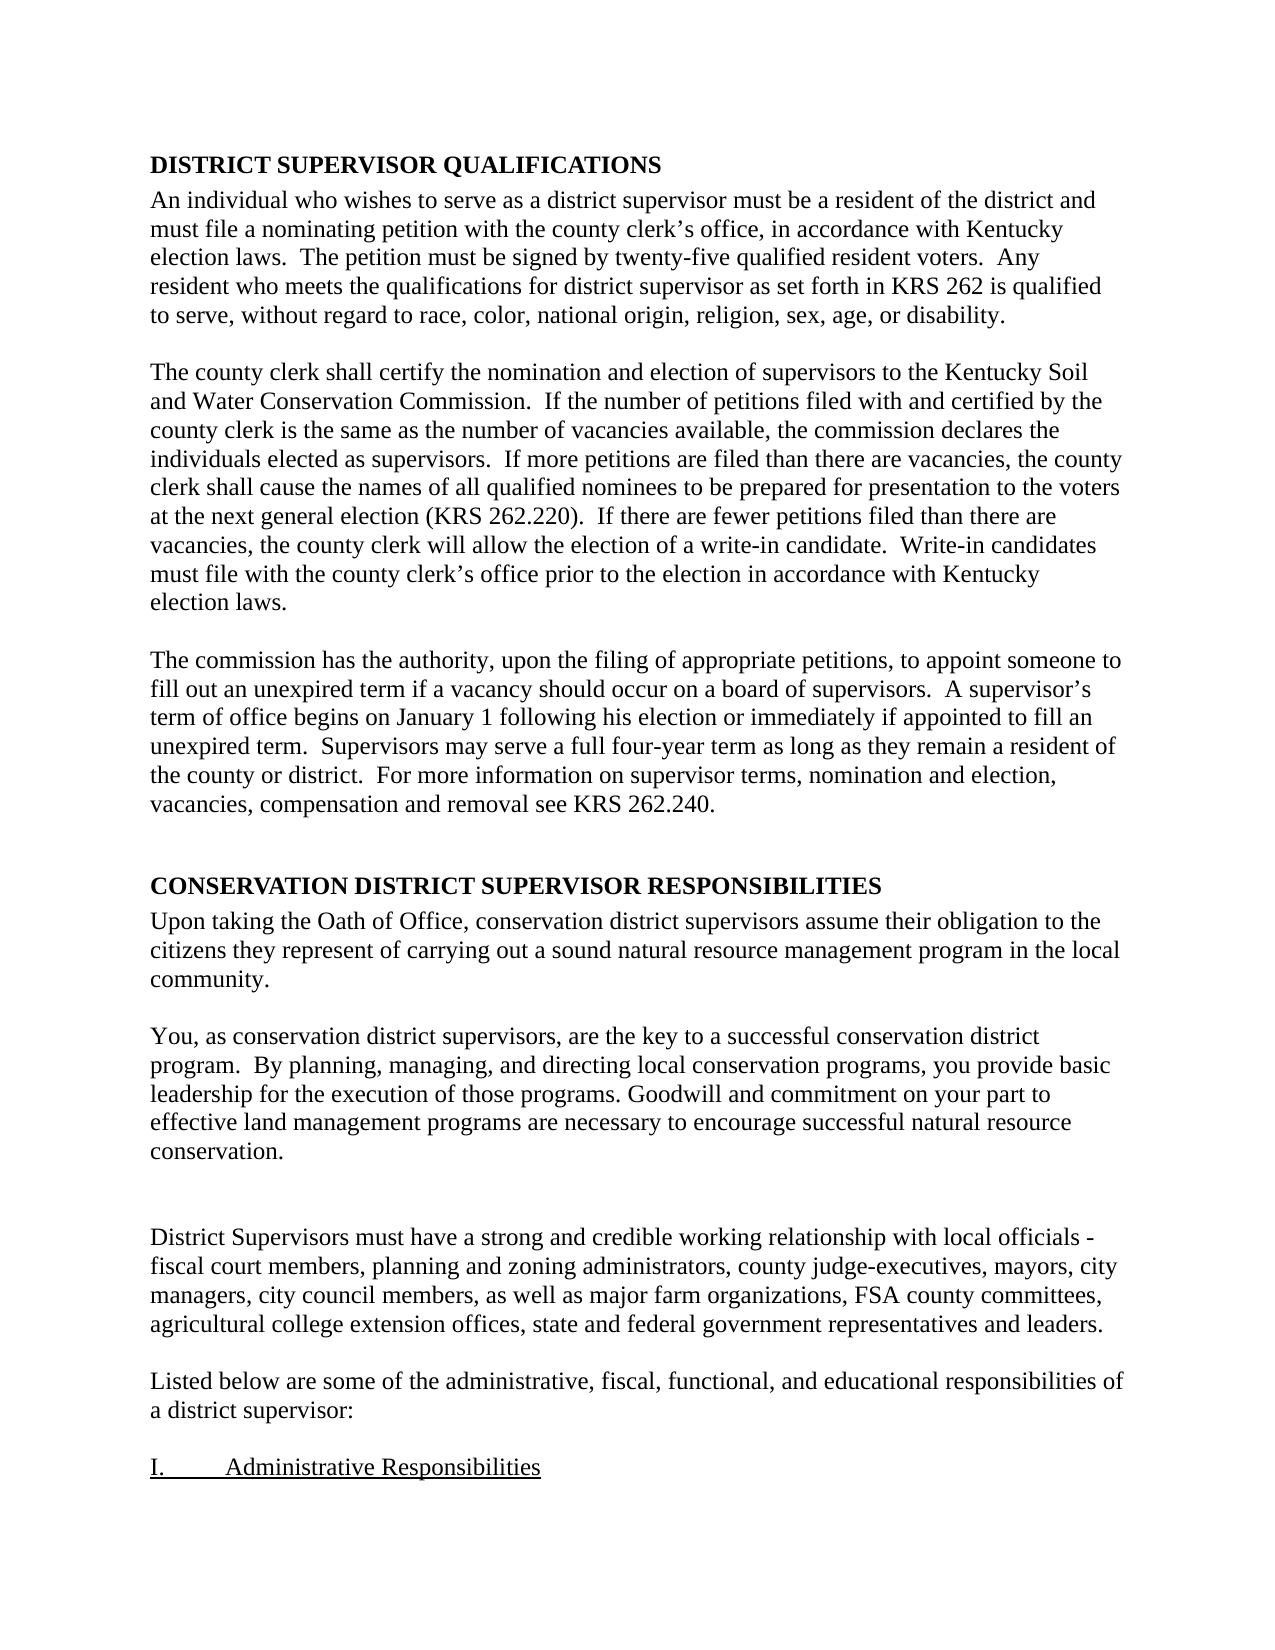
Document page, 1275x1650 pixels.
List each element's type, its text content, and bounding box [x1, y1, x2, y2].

text Listed below are some of the administrative, fiscal, functional, and educational responsibilities of a district supervisor: [150, 1366, 1125, 1424]
subtitle DISTRICT SUPERVISOR QUALIFICATIONS [150, 150, 1125, 179]
text I. Administrative Responsibilities [150, 1452, 1125, 1481]
text Upon taking the Oath of Office, conservation district supervisors assume their obligation to the citizens they represent of carrying out a sound natural resource management program in the local community. [150, 906, 1125, 992]
text The county clerk shall certify the nomination and election of supervisors to the Kentucky Soil and Water Conservation Commission. If the number of petitions filed with and certified by the county clerk is the same as the number of vacancies available, the commission declares the individuals elected as supervisors. If more petitions are filed than there are vacancies, the county clerk shall cause the names of all qualified nominees to be prepared for presentation to the voters at the next general election (KRS 262.220). If there are fewer petitions filed than there are vacancies, the county clerk will allow the election of a write-in candidate. Write-in candidates must file with the county clerk’s office prior to the election in accordance with election laws. [150, 357, 1125, 616]
text You, as conservation district supervisors, are the key to a successful conservation district program. By planning, managing, and directing local conservation programs, you provide basic leadership for the execution of those programs. Goodwill and commitment on your part to effective land management programs are necessary to encourage successful natural resource conservation. [150, 1021, 1125, 1165]
text District Supervisors must have a strong and credible working relationship with local officials - fiscal court members, planning and zoning administrators, county judge-executives, mayors, city managers, city council members, as well as major farm organizations, FSA county committees, agricultural college extension offices, state and federal government representatives and leaders. [150, 1222, 1125, 1337]
subtitle CONSERVATION DISTRICT SUPERVISOR RESPONSIBILITIES [150, 871, 1125, 900]
text An individual who wishes to serve as a district supervisor must be a resident of the district and must file a nominating petition with the county clerk’s office, in accordance with Kentucky election laws. The petition must be signed by twenty-five qualified resident voters. Any resident who meets the qualifications for district supervisor as set forth in KRS 262 is qualified to serve, without regard to race, color, national origin, religion, sex, age, or disability. [150, 185, 1125, 329]
text The commission has the authority, upon the filing of appropriate petitions, to appoint someone to fill out an unexpired term if a vacancy should occur on a board of supervisors. A supervisor’s term of office begins on January 1 following his election or immediately if appointed to fill an unexpired term. Supervisors may serve a full four-year term as long as they remain a resident of the county or district. For more information on supervisor terms, nomination and election, vacancies, compensation and removal see KRS 262.240. [150, 645, 1125, 817]
